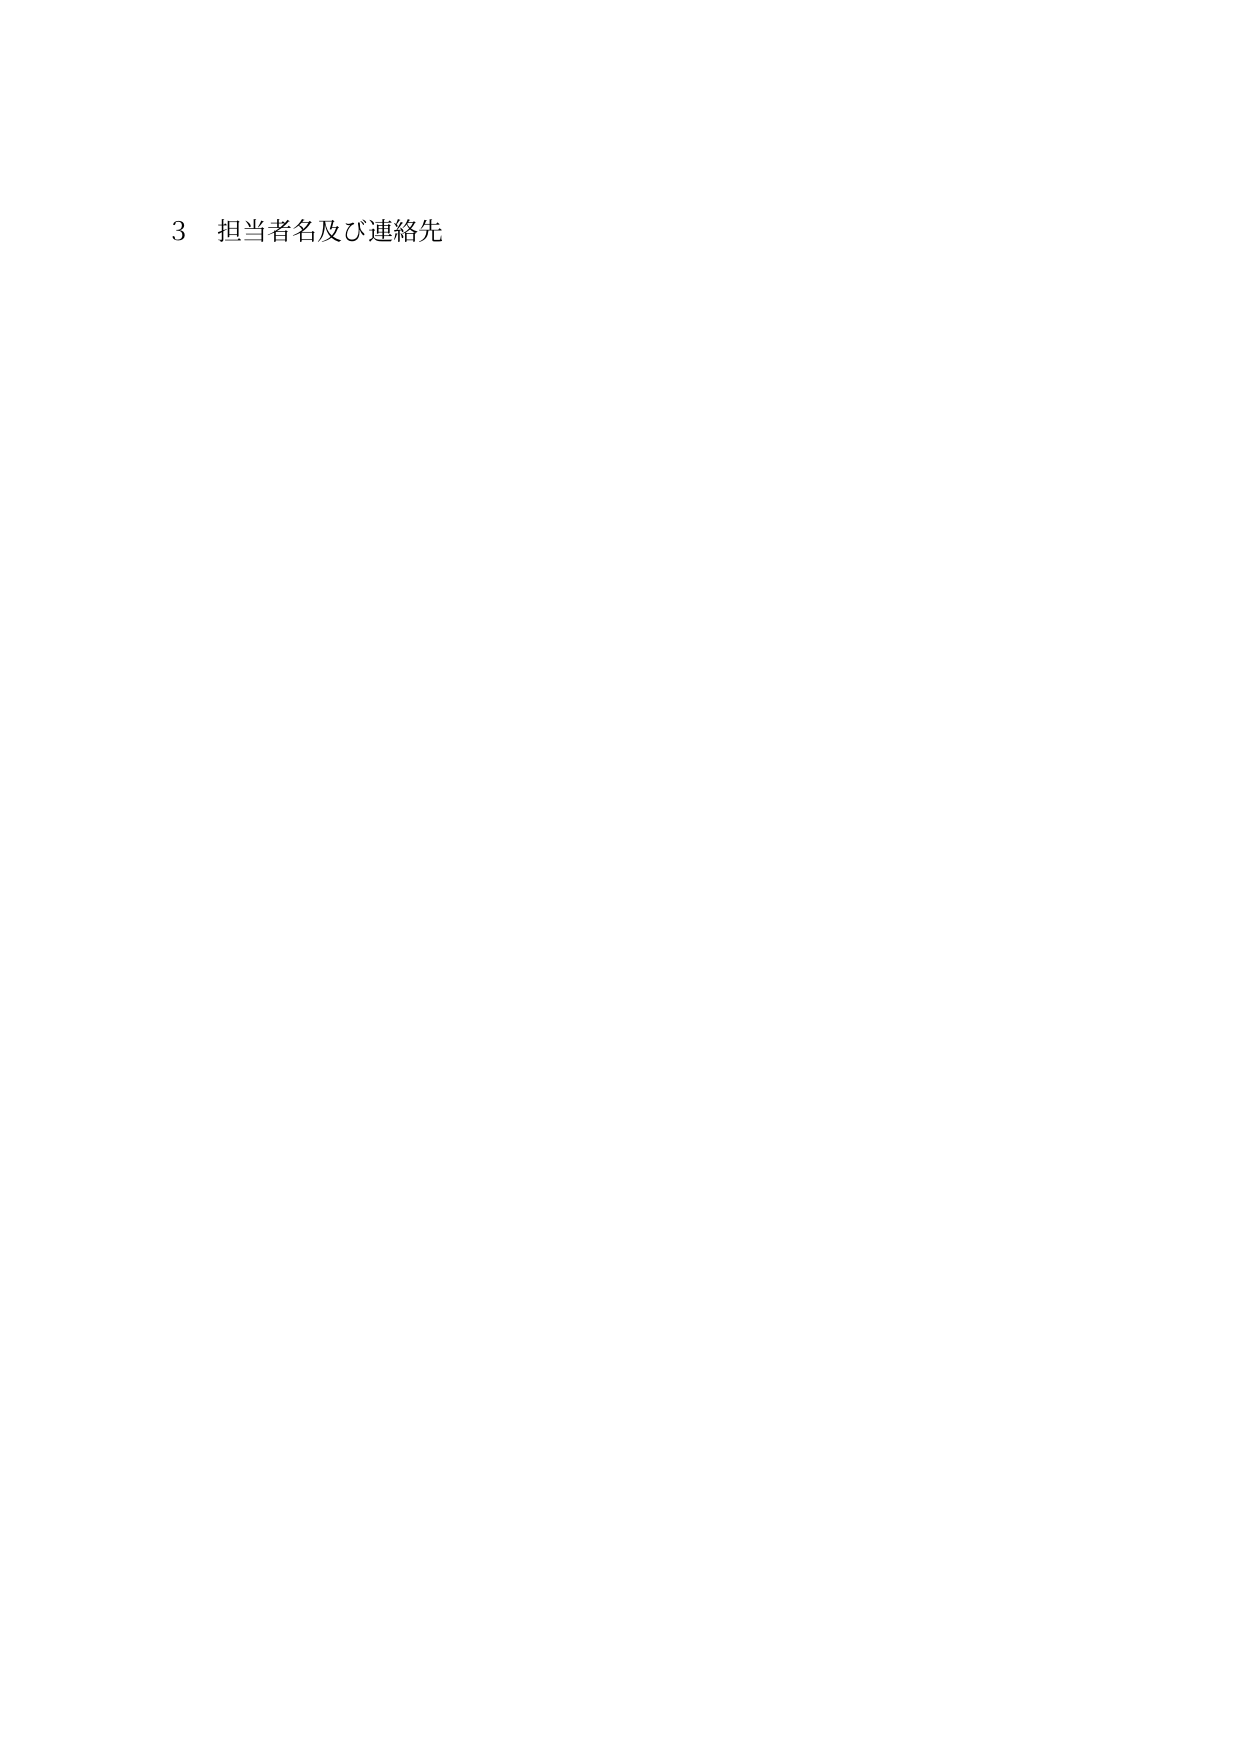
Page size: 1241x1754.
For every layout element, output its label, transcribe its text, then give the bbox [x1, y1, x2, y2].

text ３ 担当者名及び連絡先 [166, 194, 1074, 264]
